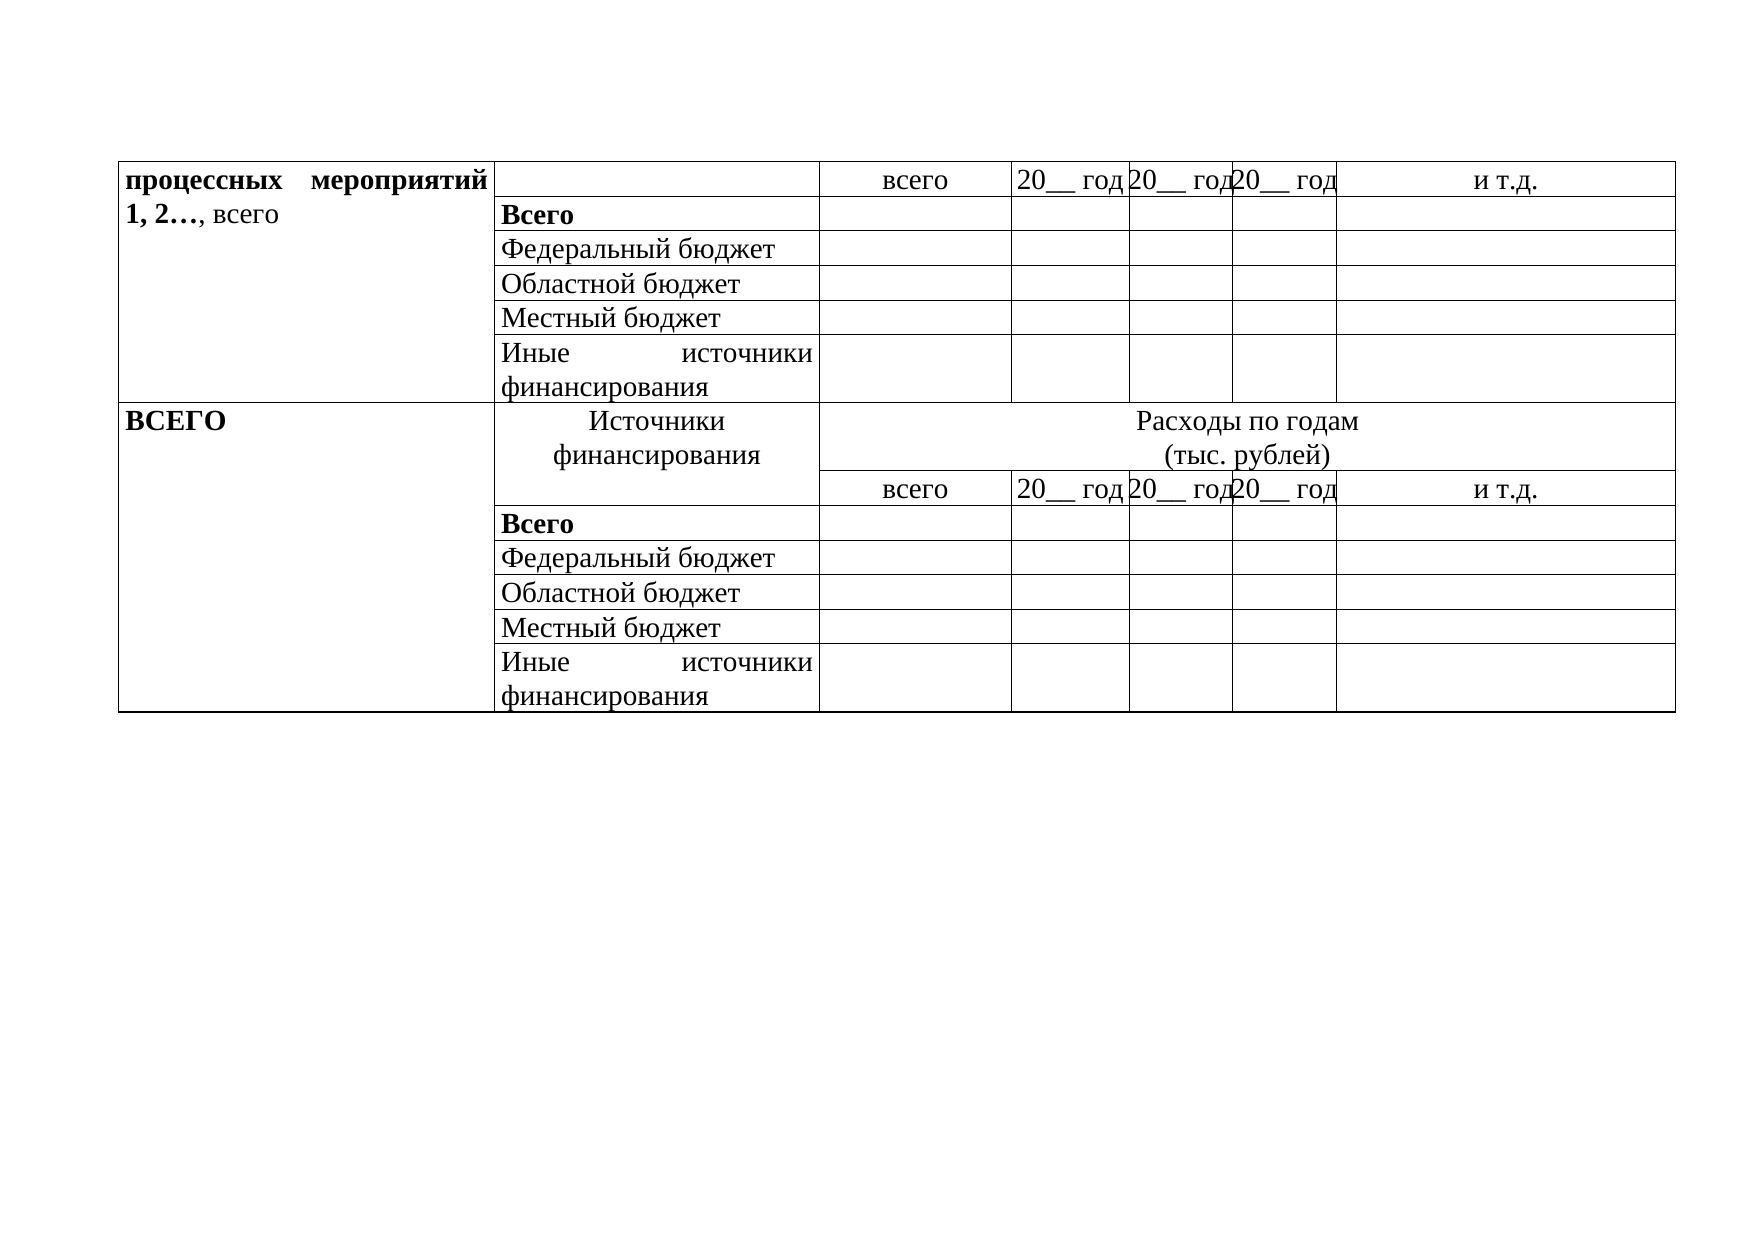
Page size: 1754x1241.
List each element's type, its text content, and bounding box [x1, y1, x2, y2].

table_cell [1012, 335, 1129, 402]
table_cell [1012, 197, 1129, 230]
table_cell [1233, 197, 1336, 230]
table_cell [1012, 575, 1129, 609]
table_cell 20__ год [1233, 162, 1336, 196]
table_cell [1130, 231, 1232, 265]
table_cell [495, 162, 819, 196]
table_cell [1012, 644, 1129, 711]
table_cell [820, 575, 1011, 609]
table_cell [1012, 266, 1129, 299]
table_cell [1012, 541, 1129, 574]
table_cell [820, 301, 1011, 334]
table_cell [1337, 541, 1675, 574]
table_cell [1233, 506, 1336, 539]
table_cell ВСЕГО [119, 403, 494, 711]
table_cell [1233, 610, 1336, 643]
table_cell Федеральный бюджет [495, 231, 819, 265]
table_cell [1337, 644, 1675, 711]
table_cell [1233, 644, 1336, 711]
table_cell [820, 644, 1011, 711]
table_cell 20__ год [1012, 471, 1129, 505]
table_cell 20__ год [1012, 162, 1129, 196]
table_cell [820, 335, 1011, 402]
table_cell [1130, 644, 1232, 711]
table_cell всего [820, 162, 1011, 196]
table_cell [1012, 610, 1129, 643]
table_cell [1130, 266, 1232, 299]
table_cell Областной бюджет [495, 266, 819, 299]
table_cell [1337, 231, 1675, 265]
table_cell [1130, 506, 1232, 539]
table_cell [1012, 231, 1129, 265]
table_cell Федеральный бюджет [495, 541, 819, 574]
table_cell Областной бюджет [495, 575, 819, 609]
table_cell [1130, 610, 1232, 643]
table_cell [1337, 506, 1675, 539]
table_cell Всего [495, 506, 819, 539]
table_cell [1130, 197, 1232, 230]
table_cell [1233, 335, 1336, 402]
table_cell 20__ год [1130, 162, 1232, 196]
table_cell Расходы по годам (тыс. рублей) [820, 403, 1675, 470]
table_cell [1233, 266, 1336, 299]
table_cell [1233, 575, 1336, 609]
table_cell [1233, 301, 1336, 334]
table_cell [1233, 231, 1336, 265]
table_cell [1337, 197, 1675, 230]
table_cell [1130, 541, 1232, 574]
table_cell [1337, 610, 1675, 643]
table_cell [1130, 575, 1232, 609]
table_cell [820, 197, 1011, 230]
table_cell [820, 610, 1011, 643]
table_cell и т.д. [1337, 162, 1675, 196]
table_cell [1012, 301, 1129, 334]
table_cell [1233, 541, 1336, 574]
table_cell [119, 162, 494, 402]
table_cell [1337, 266, 1675, 299]
table_cell Иные источники финансирования [495, 335, 819, 402]
table_cell Иные источники финансирования [495, 644, 819, 711]
table_cell [1337, 301, 1675, 334]
table_cell [1012, 506, 1129, 539]
table_cell [820, 231, 1011, 265]
table_cell [1337, 335, 1675, 402]
table_cell Местный бюджет [495, 610, 819, 643]
table_cell Источники финансирования [495, 403, 819, 505]
table_cell [1337, 575, 1675, 609]
table_cell 20__ год [1130, 471, 1232, 505]
table_cell [1130, 335, 1232, 402]
table_cell [820, 506, 1011, 539]
table_cell Местный бюджет [495, 301, 819, 334]
table_cell Всего [495, 197, 819, 230]
table_cell всего [820, 471, 1011, 505]
table_cell [820, 266, 1011, 299]
table_cell [1130, 301, 1232, 334]
table_cell [820, 541, 1011, 574]
table_cell 20__ год [1233, 471, 1336, 505]
table_cell и т.д. [1337, 471, 1675, 505]
